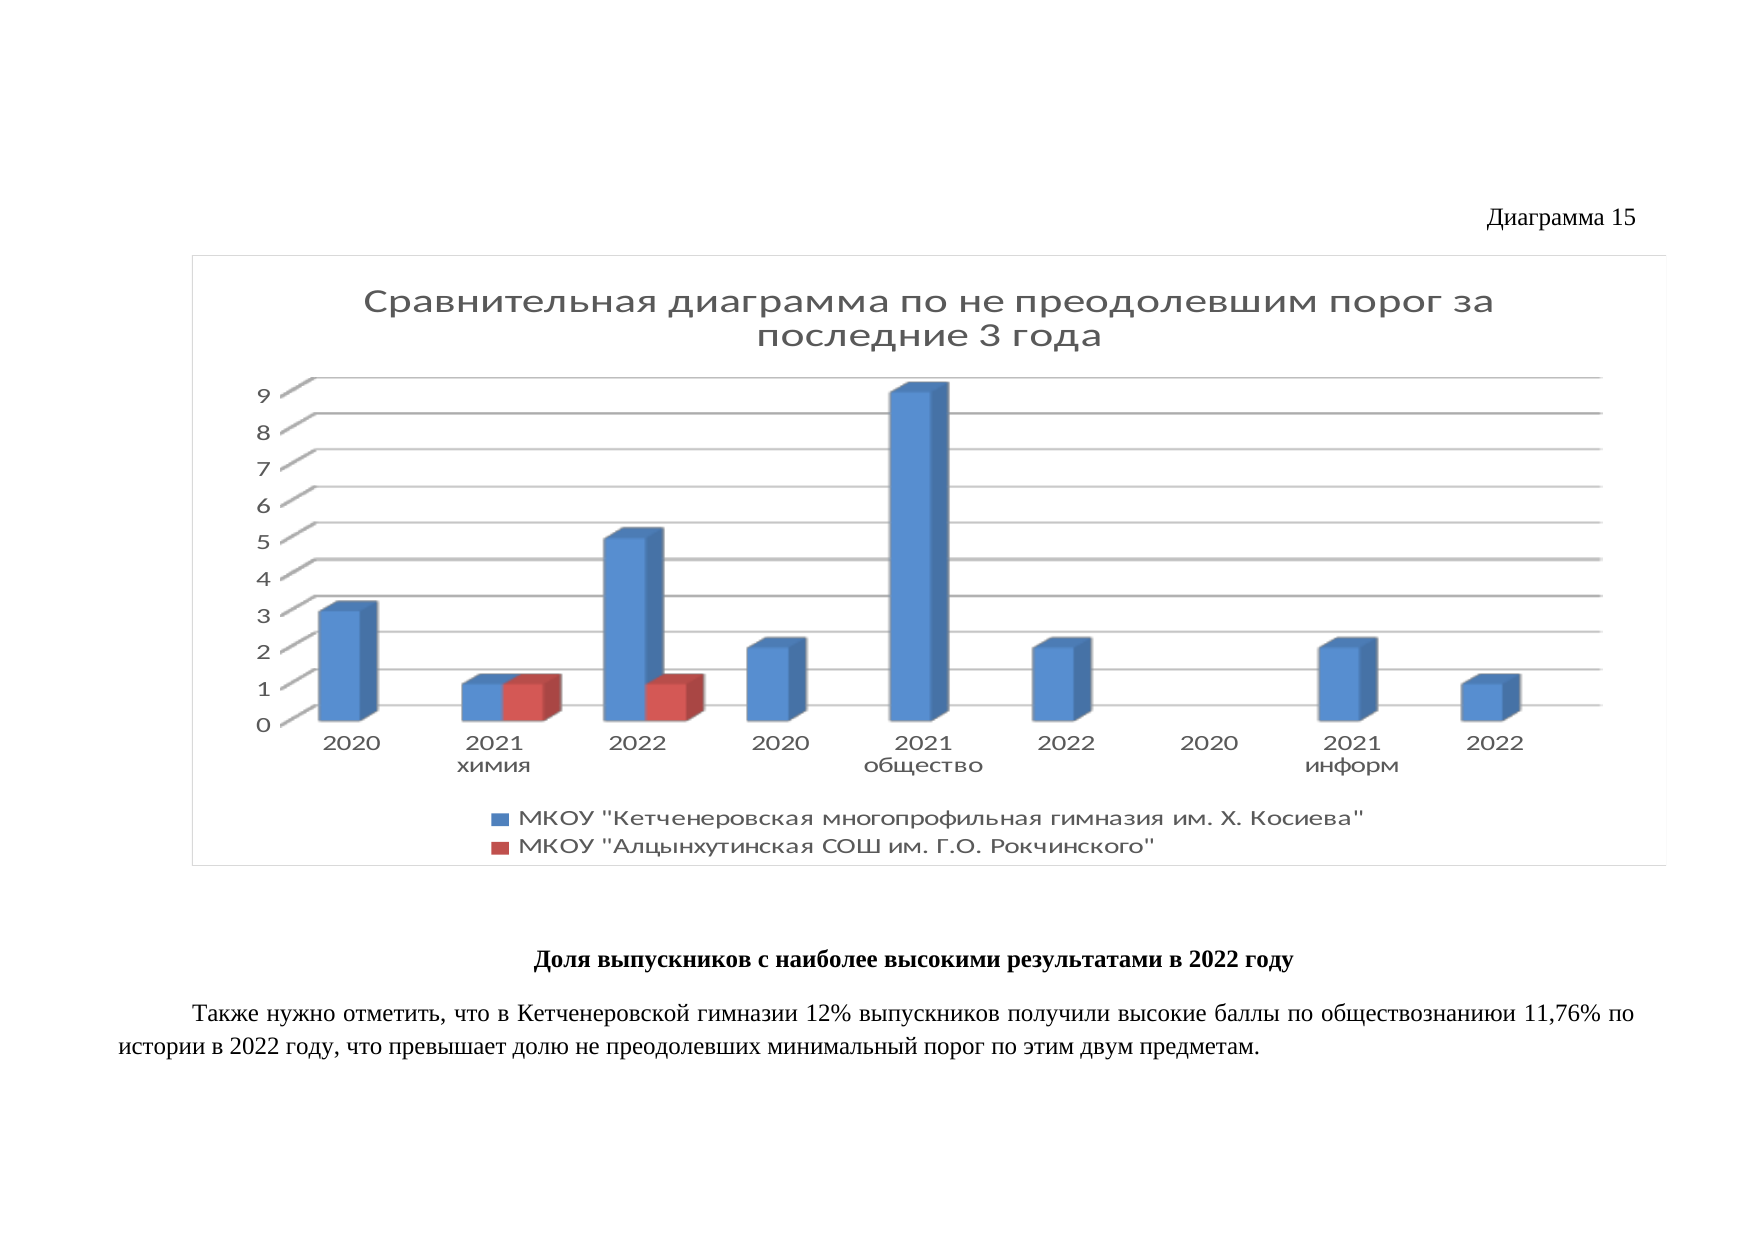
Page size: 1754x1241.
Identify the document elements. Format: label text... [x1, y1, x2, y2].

text Также нужно отметить, что в Кетченеровской гимназии 12% выпускников получили высокие баллы по обществознаниюи 11,76% по истории в 2022 году, что превышает долю не преодолевших минимальный порог по этим двум предметам. [118, 998, 1636, 1060]
text Диаграмма 15 [118, 202, 1636, 230]
text Доля выпускников с наиболее высокими результатами в 2022 году [118, 944, 1636, 973]
